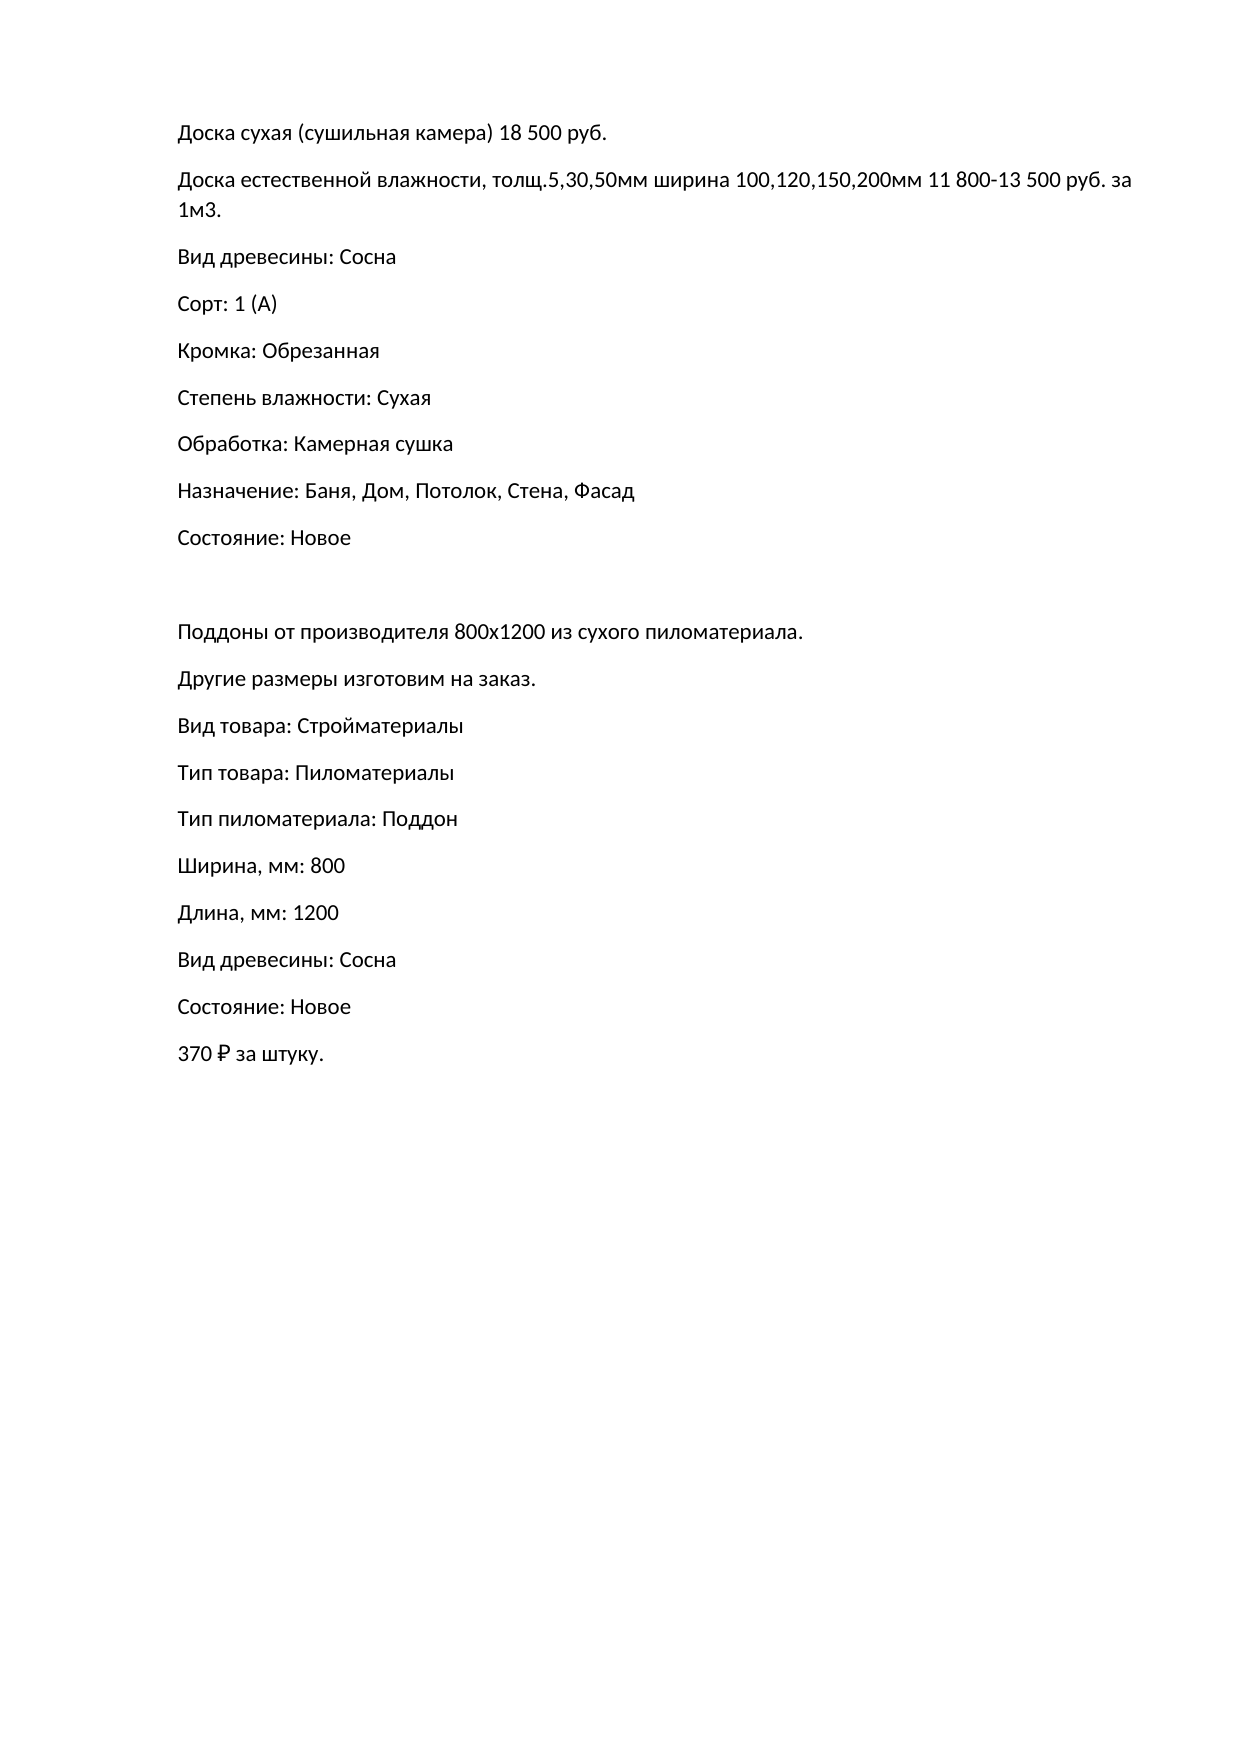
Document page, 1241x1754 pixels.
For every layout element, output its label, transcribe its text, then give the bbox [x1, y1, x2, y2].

text Назначение: Баня, Дом, Потолок, Стена, Фасад [177, 476, 1152, 504]
text Кромка: Обрезанная [177, 336, 1152, 364]
text Вид товара: Стройматериалы [177, 711, 1152, 739]
text Ширина, мм: 800 [177, 851, 1152, 879]
text Состояние: Новое [177, 523, 1152, 551]
text Поддоны от производителя 800х1200 из сухого пиломатериала. [177, 617, 1152, 645]
text Обработка: Камерная сушка [177, 429, 1152, 458]
text Доска сухая (сушильная камера) 18 500 руб. [177, 118, 1152, 146]
text Сорт: 1 (A) [177, 289, 1152, 317]
text Вид древесины: Сосна [177, 945, 1152, 973]
text Состояние: Новое [177, 992, 1152, 1020]
text Другие размеры изготовим на заказ. [177, 664, 1152, 692]
text Доска естественной влажности, толщ.5,30,50мм ширина 100,120,150,200мм 11 800-13 500 руб. за 1м3. [177, 165, 1152, 223]
text Степень влажности: Сухая [177, 383, 1152, 411]
text Тип пиломатериала: Поддон [177, 804, 1152, 833]
text Тип товара: Пиломатериалы [177, 758, 1152, 786]
text Длина, мм: 1200 [177, 898, 1152, 926]
text Вид древесины: Сосна [177, 242, 1152, 270]
text 370 ₽ за штуку. [177, 1039, 1152, 1067]
